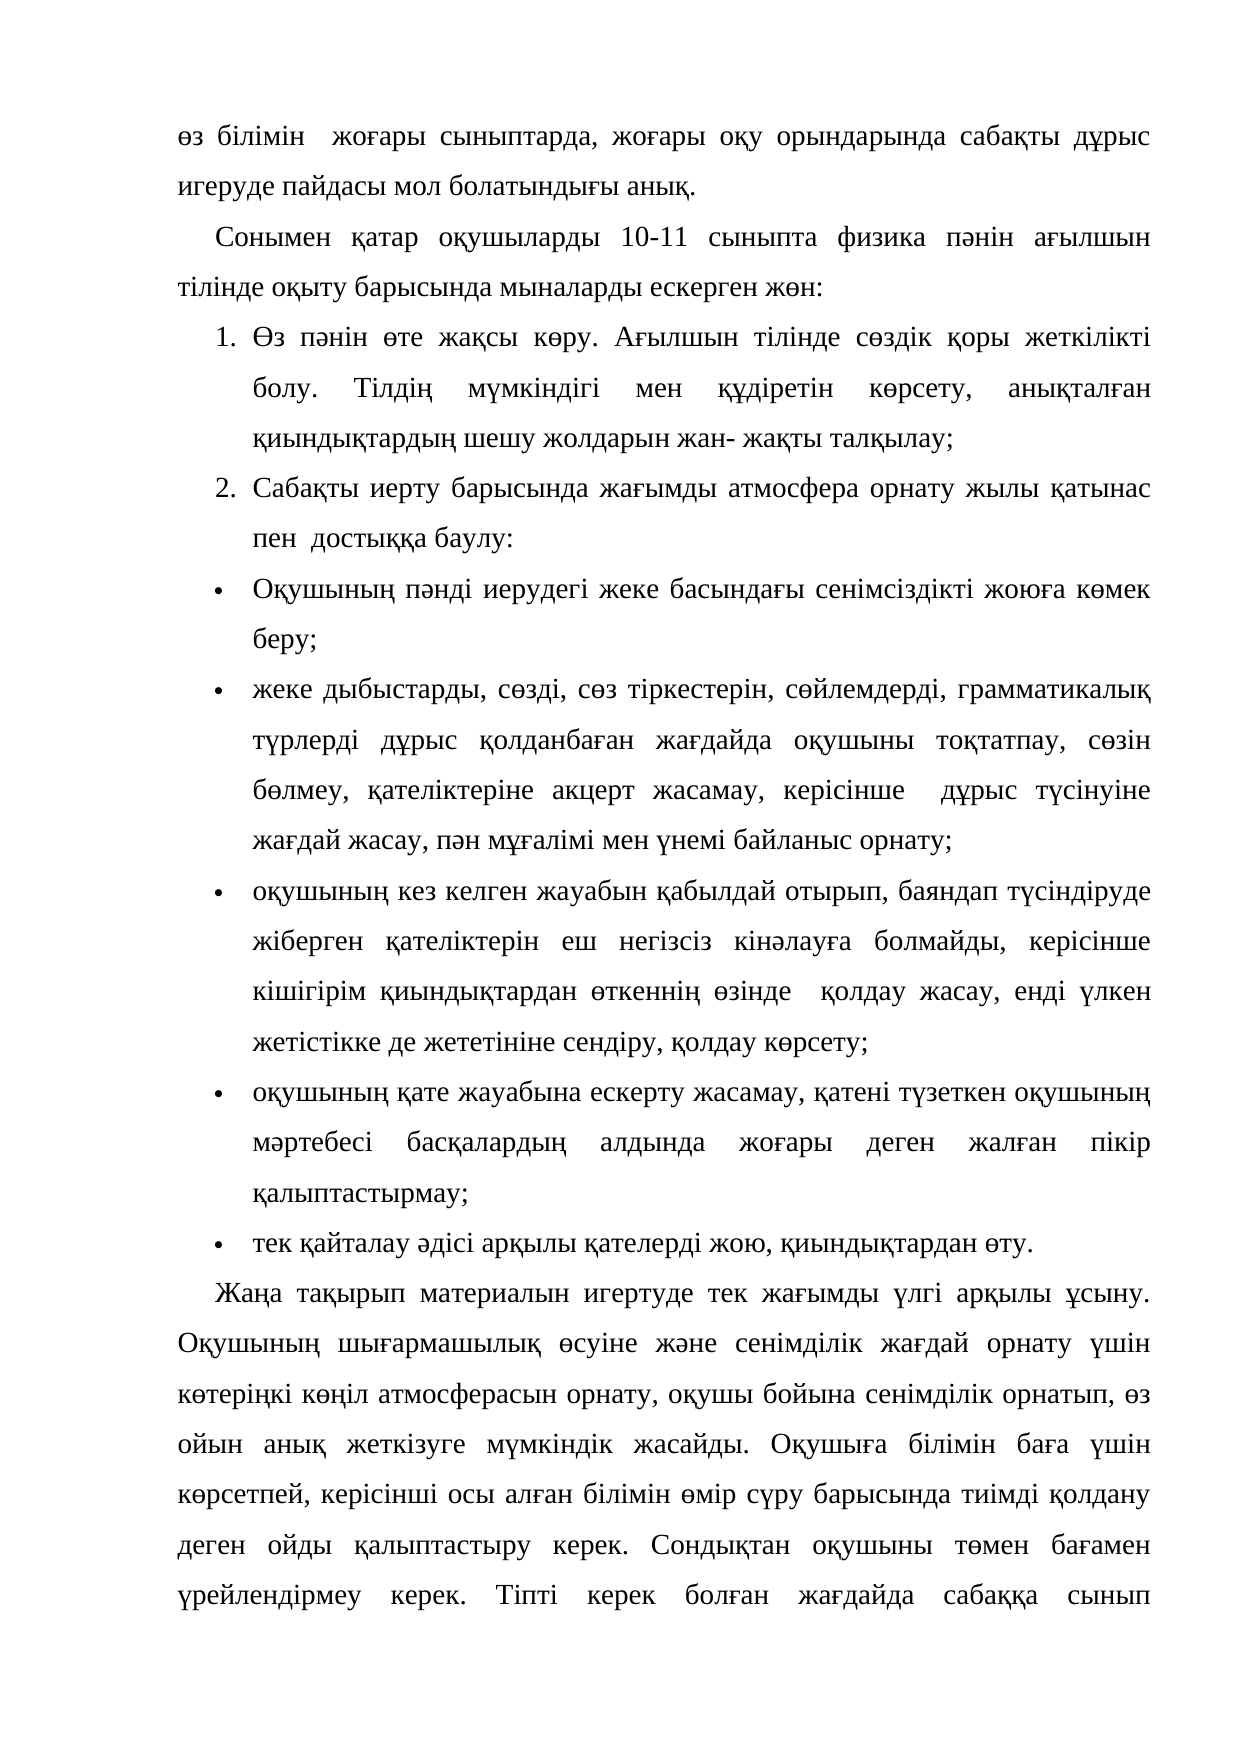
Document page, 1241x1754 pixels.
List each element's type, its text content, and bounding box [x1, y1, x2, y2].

list оқушының кез келген жауабын қабылдай отырып, баяндап түсіндіруде жіберген қателіктерін еш негізсіз кінәлауға болмайды, керісінше кішігірім қиындықтардан өткеннің өзінде қолдау жасау, енді үлкен жетістікке де жететініне сендіру, қолдау көрсету; [215, 873, 1152, 1057]
list Оқушының пәнді иерудегі жеке басындағы сенімсіздікті жоюға көмек беру; [215, 571, 1152, 655]
list Өз пәнін өте жақсы көру. Ағылшын тілінде сөздік қоры жеткілікті болу. Тілдің мүмкіндігі мен құдіретін көрсету, анықталған қиындықтардың шешу жолдарын жан- жақты талқылау; [215, 319, 1152, 453]
list Сабақты иерту барысында жағымды атмосфера орнату жылы қатынас пен достыққа баулу: [215, 470, 1152, 554]
list жеке дыбыстарды, сөзді, сөз тіркестерін, сөйлемдерді, грамматикалық түрлерді дұрыс қолданбаған жағдайда оқушыны тоқтатпау, сөзін бөлмеу, қателіктеріне акцерт жасамау, керісінше дұрыс түсінуіне жағдай жасау, пән мұғалімі мен үнемі байланыс орнату; [215, 672, 1152, 856]
list тек қайталау әдісі арқылы қателерді жою, қиындықтардан өту. [215, 1225, 1152, 1258]
text Сонымен қатар оқушыларды 10-11 сыныпта физика пәнін ағылшын тілінде оқыту барысында мыналарды ескерген жөн: [177, 219, 1152, 303]
list оқушының қате жауабына ескерту жасамау, қатені түзеткен оқушының мәртебесі басқалардың алдында жоғары деген жалған пікір қалыптастырмау; [215, 1074, 1152, 1208]
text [177, 1275, 1152, 1611]
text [177, 118, 1152, 202]
